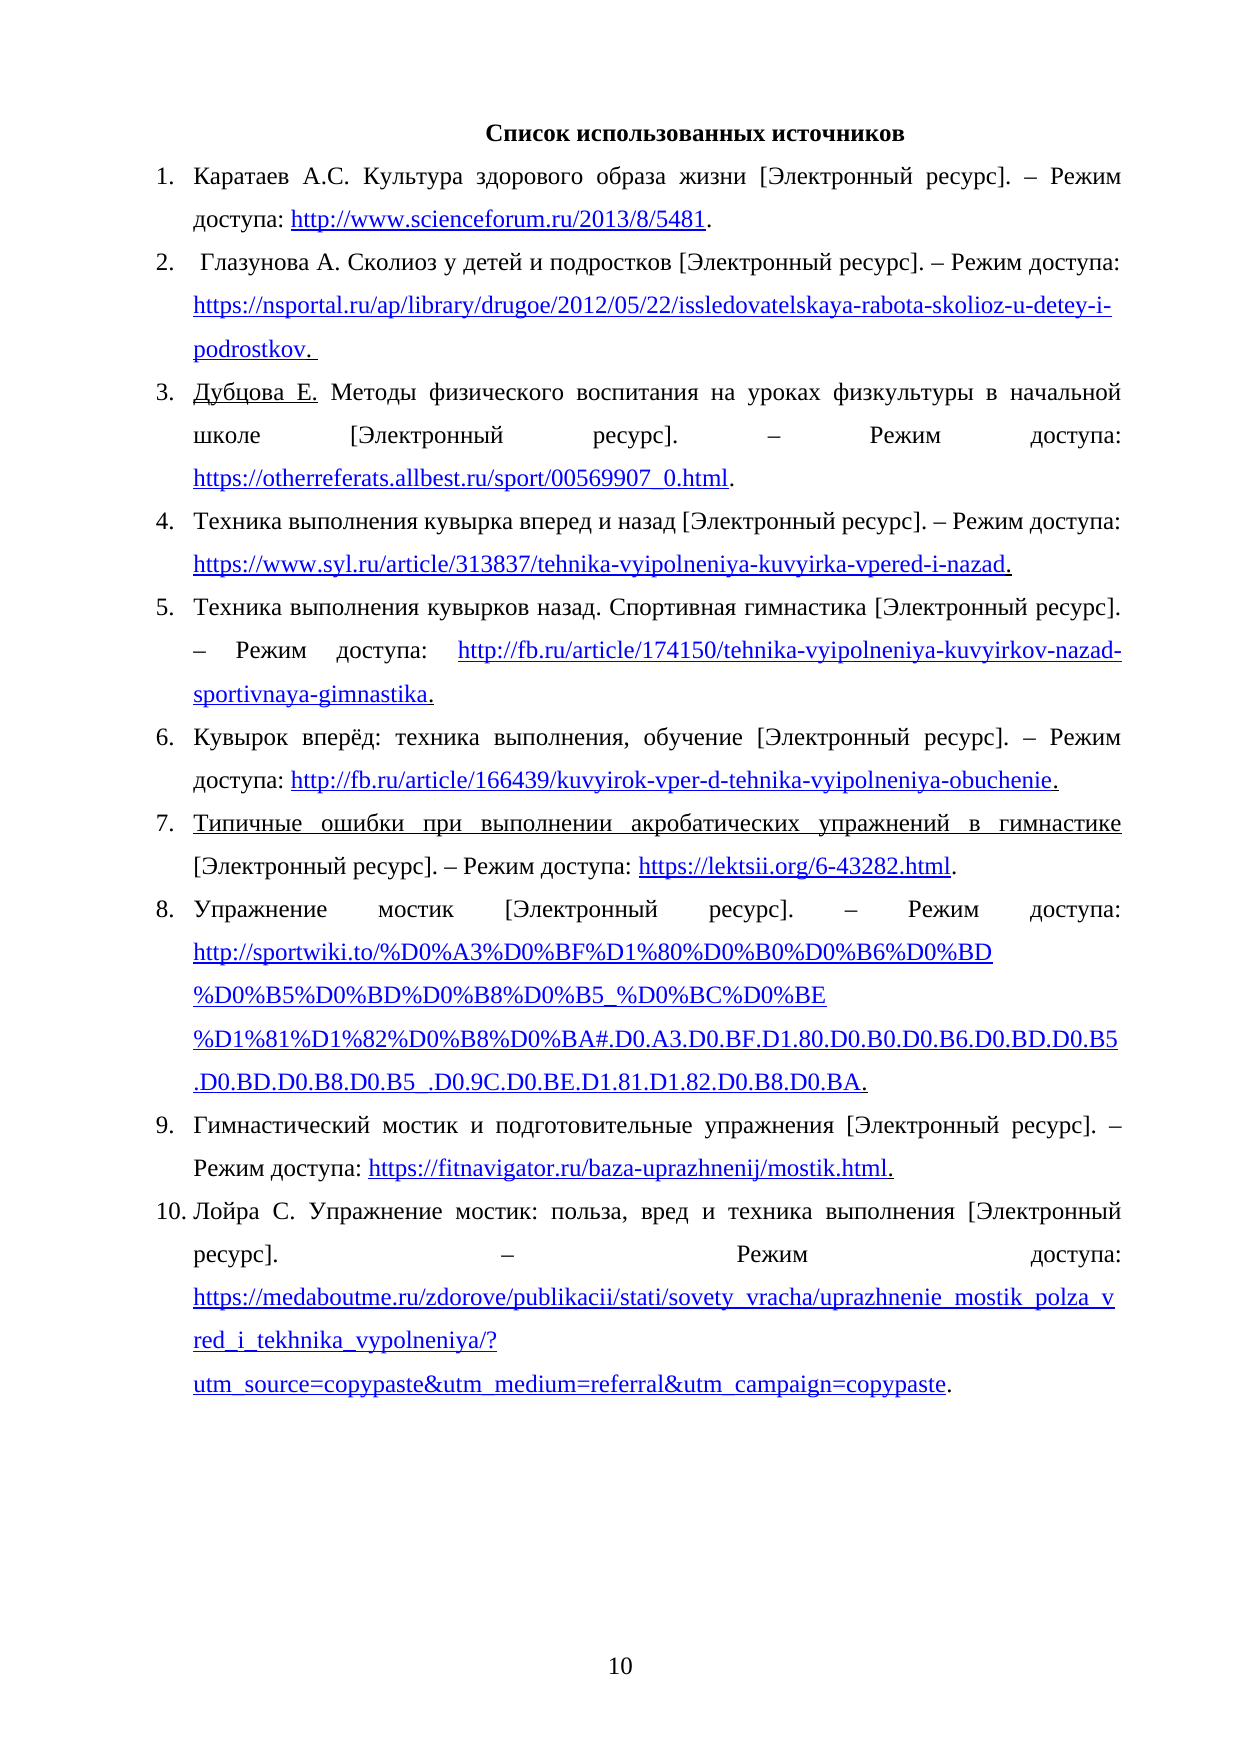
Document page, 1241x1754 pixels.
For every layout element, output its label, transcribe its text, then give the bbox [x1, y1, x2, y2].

list Упражнение мостик [Электронный ресурс]. – Режим доступа: http://sportwiki.to/%D0%A3%D0%BF%D1%80%D0%B0%D0%B6%D0%BD%D0%B5%D0%BD%D0%B8%D0%B5_%D0%BC%D0%BE%D1%81%D1%82%D0%B8%D0%BA#.D0.A3.D0.BF.D1.80.D0.B0.D0.B6.D0.BD.D0.B5.D0.BD.D0.B8.D0.B5_.D0.9C.D0.BE.D1.81.D1.82.D0.B8.D0.BA. [156, 894, 1122, 1096]
list Каратаев А.С. Культура здорового образа жизни [Электронный ресурс]. – Режим доступа: http://www.scienceforum.ru/2013/8/5481. [156, 161, 1122, 233]
list Лойра C. Упражнение мостик: польза, вред и техника выполнения [Электронный ресурс]. – Режим доступа: https://medaboutme.ru/zdorove/publikacii/stati/sovety_vracha/uprazhnenie_mostik_polza_vred_i_tekhnika_vypolneniya/?utm_source=copypaste&utm_medium=referral&utm_campaign=copypaste. [156, 1196, 1122, 1397]
subtitle Список использованных источников [268, 118, 1122, 147]
list Гимнастический мостик и подготовительные упражнения [Электронный ресурс]. – Режим доступа: https://fitnavigator.ru/baza-uprazhnenij/mostik.html. [156, 1110, 1122, 1182]
list Дубцова Е. Методы физического воспитания на уроках физкультуры в начальной школе [Электронный ресурс]. – Режим доступа: https://otherreferats.allbest.ru/sport/00569907_0.html. [156, 377, 1122, 492]
list Глазунова А. Сколиоз у детей и подростков [Электронный ресурс]. – Режим доступа: https://nsportal.ru/ap/library/drugoe/2012/05/22/issledovatelskaya-rabota-skolioz-u-detey-i-podrostkov. [156, 247, 1122, 362]
list Типичные ошибки при выполнении акробатических упражнений в гимнастике [Электронный ресурс]. – Режим доступа: https://lektsii.org/6-43282.html. [156, 808, 1122, 880]
list Техника выполнения кувырков назад. Спортивная гимнастика [Электронный ресурс]. – Режим доступа: http://fb.ru/article/174150/tehnika-vyipolneniya-kuvyirkov-nazad-sportivnaya-gimnastika. [156, 592, 1122, 707]
list Кувырок вперёд: техника выполнения, обучение [Электронный ресурс]. – Режим доступа: http://fb.ru/article/166439/kuvyirok-vper-d-tehnika-vyipolneniya-obuchenie. [156, 722, 1122, 794]
list Техника выполнения кувырка вперед и назад [Электронный ресурс]. – Режим доступа: https://www.syl.ru/article/313837/tehnika-vyipolneniya-kuvyirka-vpered-i-nazad. [156, 506, 1122, 578]
